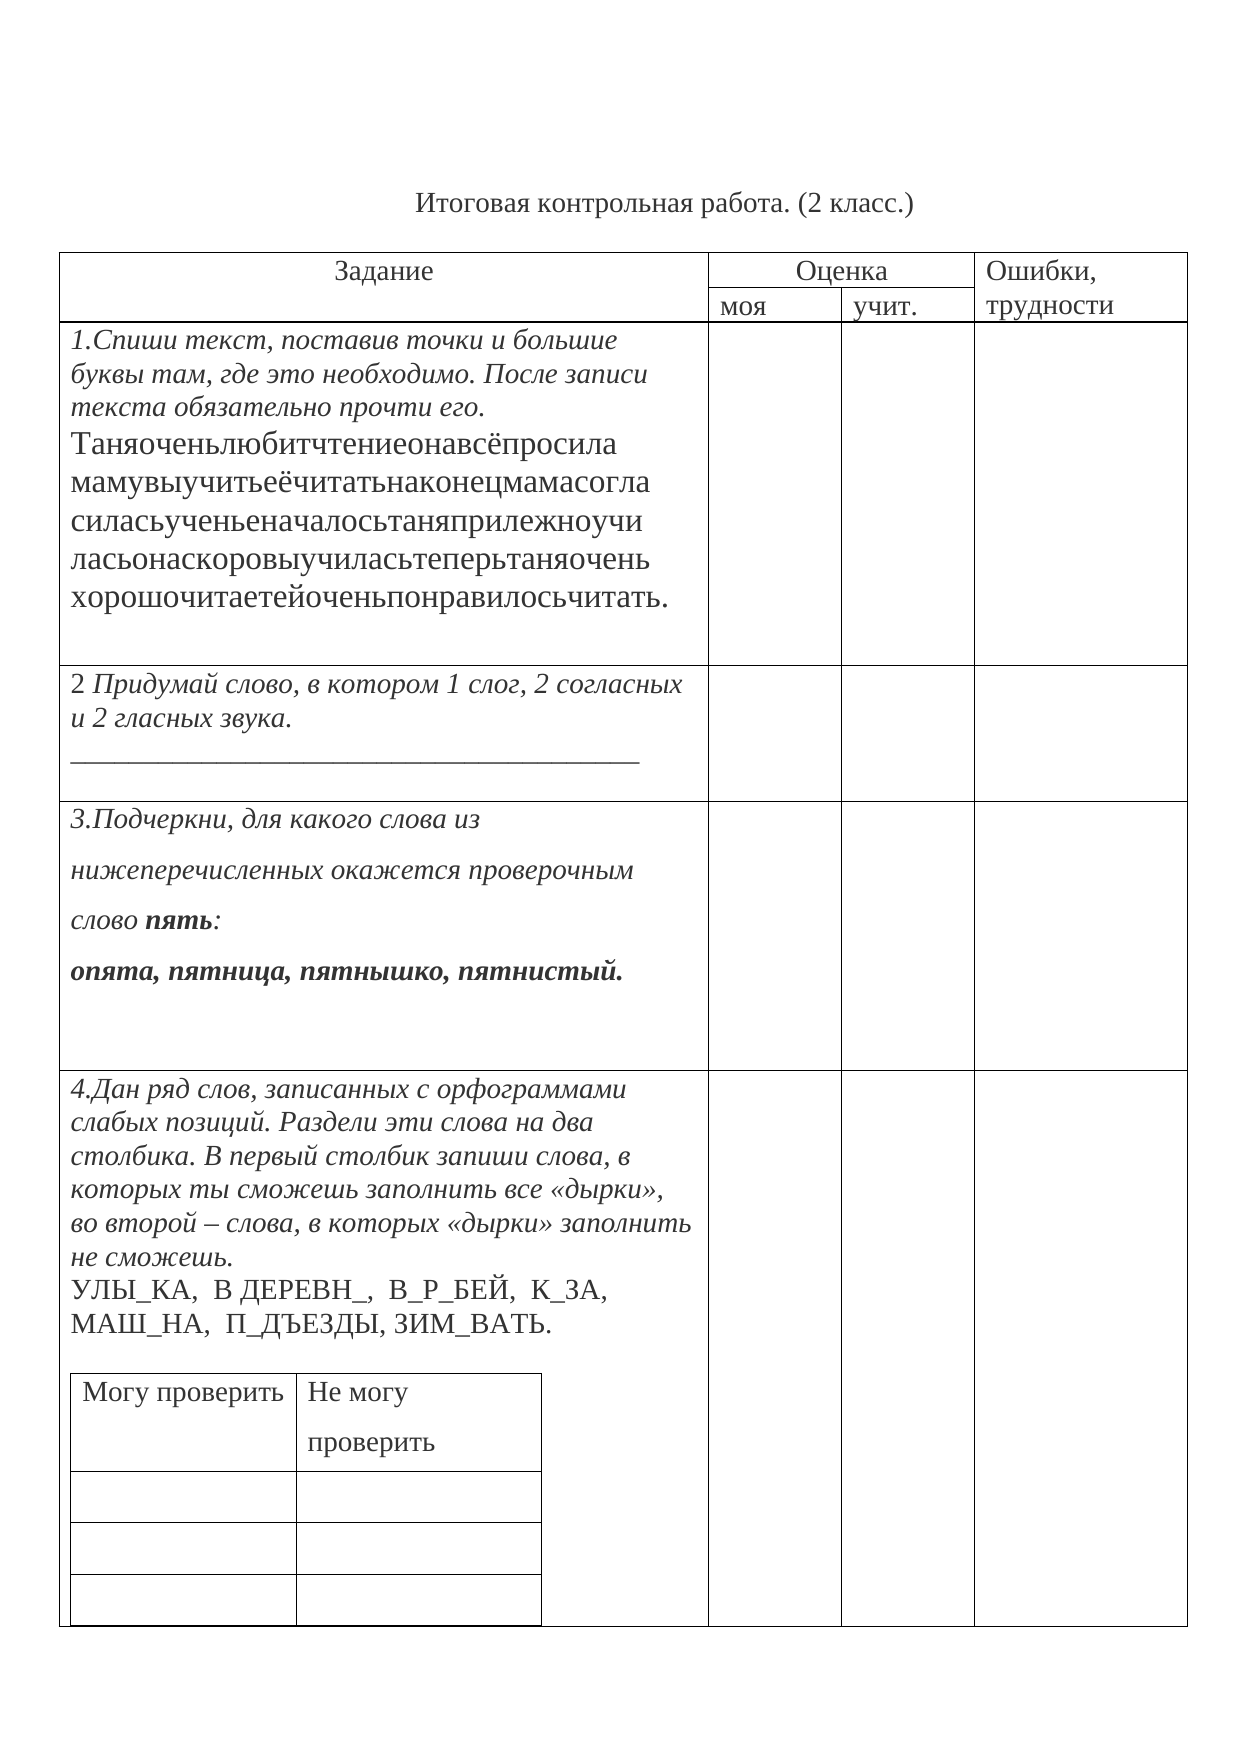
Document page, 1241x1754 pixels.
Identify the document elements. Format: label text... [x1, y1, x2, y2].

table_cell [709, 323, 841, 665]
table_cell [60, 1071, 708, 1626]
table_cell [975, 666, 1187, 801]
table_cell [709, 666, 841, 801]
table_cell [975, 802, 1187, 1070]
table_cell [842, 1071, 974, 1626]
table_cell [709, 1071, 841, 1626]
table_cell [842, 666, 974, 801]
table_header Задание [60, 253, 708, 321]
text Итоговая контрольная работа. (2 класс.) [177, 185, 1152, 219]
table_cell 1.Спиши текст, поставив точки и большие буквы там, где это необходимо. После записи текста обязательно прочти его. Таняоченьлюбитчтениеонавсёпросила мамувыучитьеёчитатьнаконецмамасогла силасьученьеначалосьтаняприлежноучи ласьонаскоровыучиласьтеперьтаняочень хорошочитаетейоченьпонравилосьчитать. [60, 323, 708, 665]
table_header Оценка [709, 253, 974, 287]
table_cell моя [709, 288, 841, 321]
table_header Ошибки, трудности [975, 253, 1187, 321]
table_cell [975, 1071, 1187, 1626]
table_cell учит. [842, 288, 974, 321]
table_cell [709, 802, 841, 1070]
table_cell [842, 323, 974, 665]
table_cell 3.Подчеркни, для какого слова из нижеперечисленных окажется проверочным слово пять: опята, пятница, пятнышко, пятнистый. [60, 802, 708, 1070]
table_cell [975, 323, 1187, 665]
table_cell 2 Придумай слово, в котором 1 слог, 2 согласных и 2 гласных звука. _______________________________________ [60, 666, 708, 801]
table_cell [842, 802, 974, 1070]
